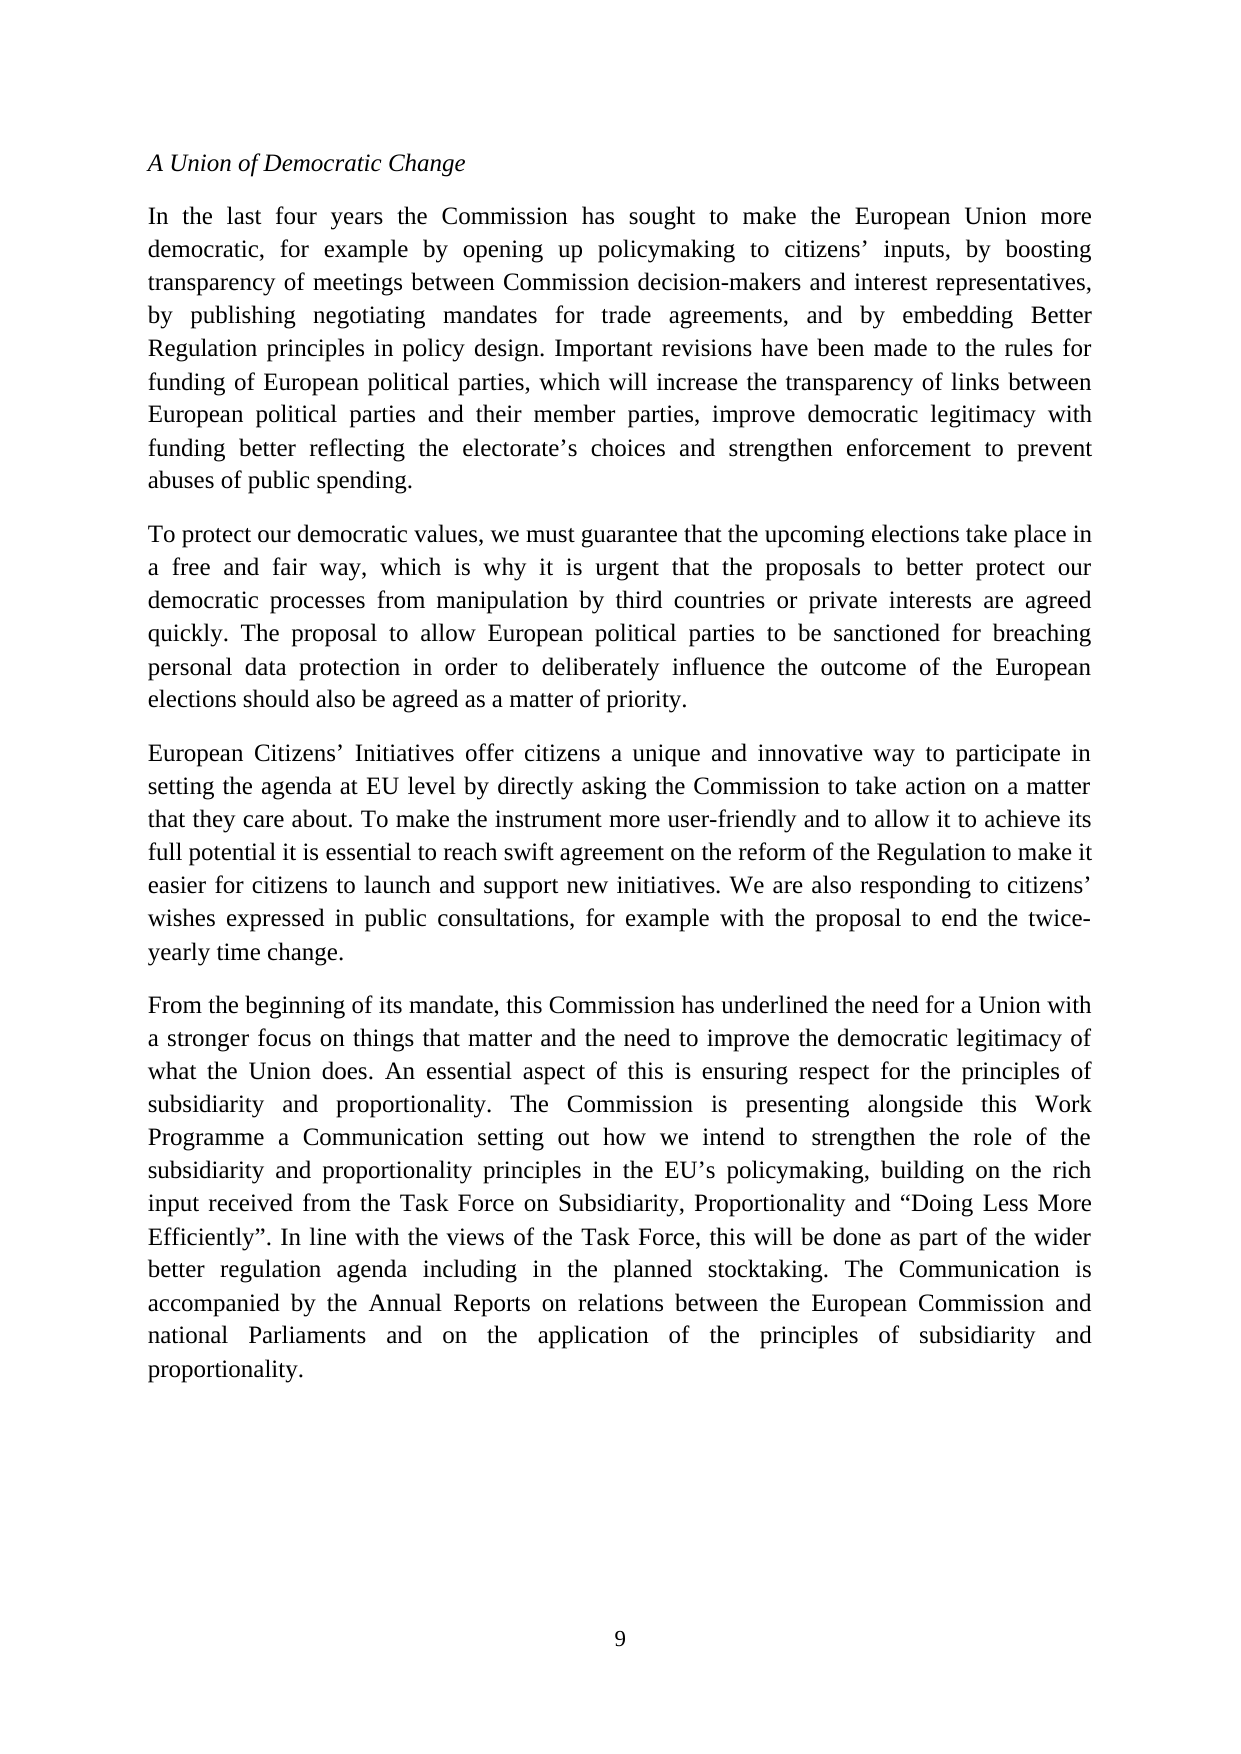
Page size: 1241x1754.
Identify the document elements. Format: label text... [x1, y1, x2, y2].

text In the last four years the Commission has sought to make the European Union more democratic, for example by opening up policymaking to citizens’ inputs, by boosting transparency of meetings between Commission decision-makers and interest representatives, by publishing negotiating mandates for trade agreements, and by embedding Better Regulation principles in policy design. Important revisions have been made to the rules for funding of European political parties, which will increase the transparency of links between European political parties and their member parties, improve democratic legitimacy with funding better reflecting the electorate’s choices and strengthen enforcement to prevent abuses of public spending. [148, 201, 1093, 494]
text To protect our democratic values, we must guarantee that the upcoming elections take place in a free and fair way, which is why it is urgent that the proposals to better protect our democratic processes from manipulation by third countries or private interests are agreed quickly. The proposal to allow European political parties to be sanctioned for breaching personal data protection in order to deliberately influence the outcome of the European elections should also be agreed as a matter of priority. [148, 519, 1093, 713]
text From the beginning of its mandate, this Commission has underlined the need for a Union with a stronger focus on things that matter and the need to improve the democratic legitimacy of what the Union does. An essential aspect of this is ensuring respect for the principles of subsidiarity and proportionality. The Commission is presenting alongside this Work Programme a Communication setting out how we intend to strengthen the role of the subsidiarity and proportionality principles in the EU’s policymaking, building on the rich input received from the Task Force on Subsidiarity, Proportionality and “Doing Less More Efficiently”. In line with the views of the Task Force, this will be done as part of the wider better regulation agenda including in the planned stocktaking. The Communication is accompanied by the Annual Reports on relations between the European Commission and national Parliaments and on the application of the principles of subsidiarity and proportionality. [148, 990, 1093, 1382]
text European Citizens’ Initiatives offer citizens a unique and innovative way to participate in setting the agenda at EU level by directly asking the Commission to take action on a matter that they care about. To make the instrument more user-friendly and to allow it to achieve its full potential it is essential to reach swift agreement on the reform of the Regulation to make it easier for citizens to launch and support new initiatives. We are also responding to citizens’ wishes expressed in public consultations, for example with the proposal to end the twice-yearly time change. [148, 738, 1093, 965]
text A Union of Democratic Change [148, 148, 1093, 176]
